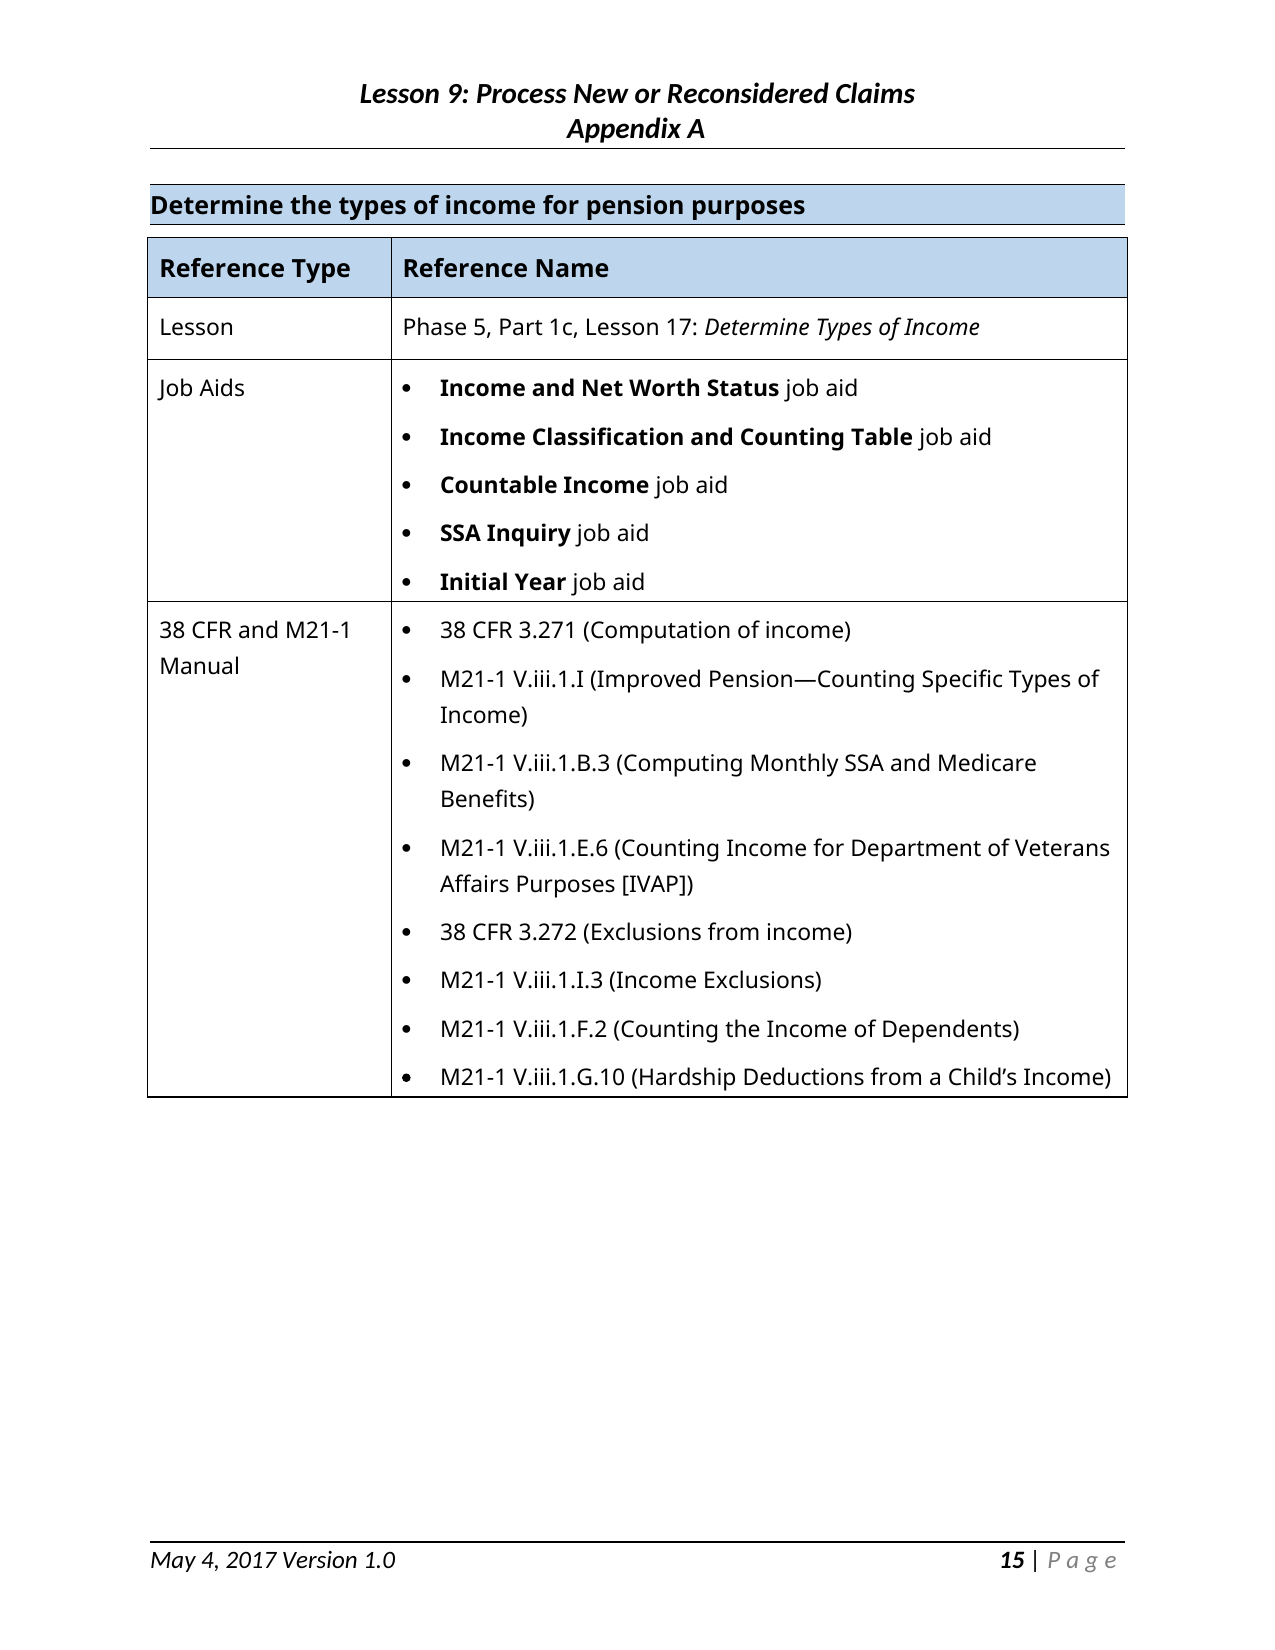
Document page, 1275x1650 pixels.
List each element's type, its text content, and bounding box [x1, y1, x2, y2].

table_cell Job Aids [148, 360, 391, 601]
subtitle Determine the types of income for pension purposes [150, 185, 1125, 224]
table_cell 38 CFR and M21-1 Manual [148, 602, 391, 1096]
table_cell Lesson [148, 298, 391, 358]
table_header Reference Type [148, 238, 391, 297]
table_header Reference Name [392, 238, 1127, 297]
table_cell Phase 5, Part 1c, Lesson 17: Determine Types of Income [392, 298, 1127, 358]
table_cell 38 CFR 3.271 (Computation of income) M21-1 V.iii.1.I (Improved Pension—Counting Specific Types of Income) M21-1 V.iii.1.B.3 (Computing Monthly SSA and Medicare Benefits) M21-1 V.iii.1.E.6 (Counting Income for Department of Veterans Affairs Purposes [IVAP]) 38 CFR 3.272 (Exclusions from income) M21-1 V.iii.1.I.3 (Income Exclusions) M21-1 V.iii.1.F.2 (Counting the Income of Dependents) M21-1 V.iii.1.G.10 (Hardship Deductions from a Child’s Income) [392, 602, 1127, 1096]
table_cell Income and Net Worth Status job aid Income Classification and Counting Table job aid Countable Income job aid SSA Inquiry job aid Initial Year job aid [392, 360, 1127, 601]
